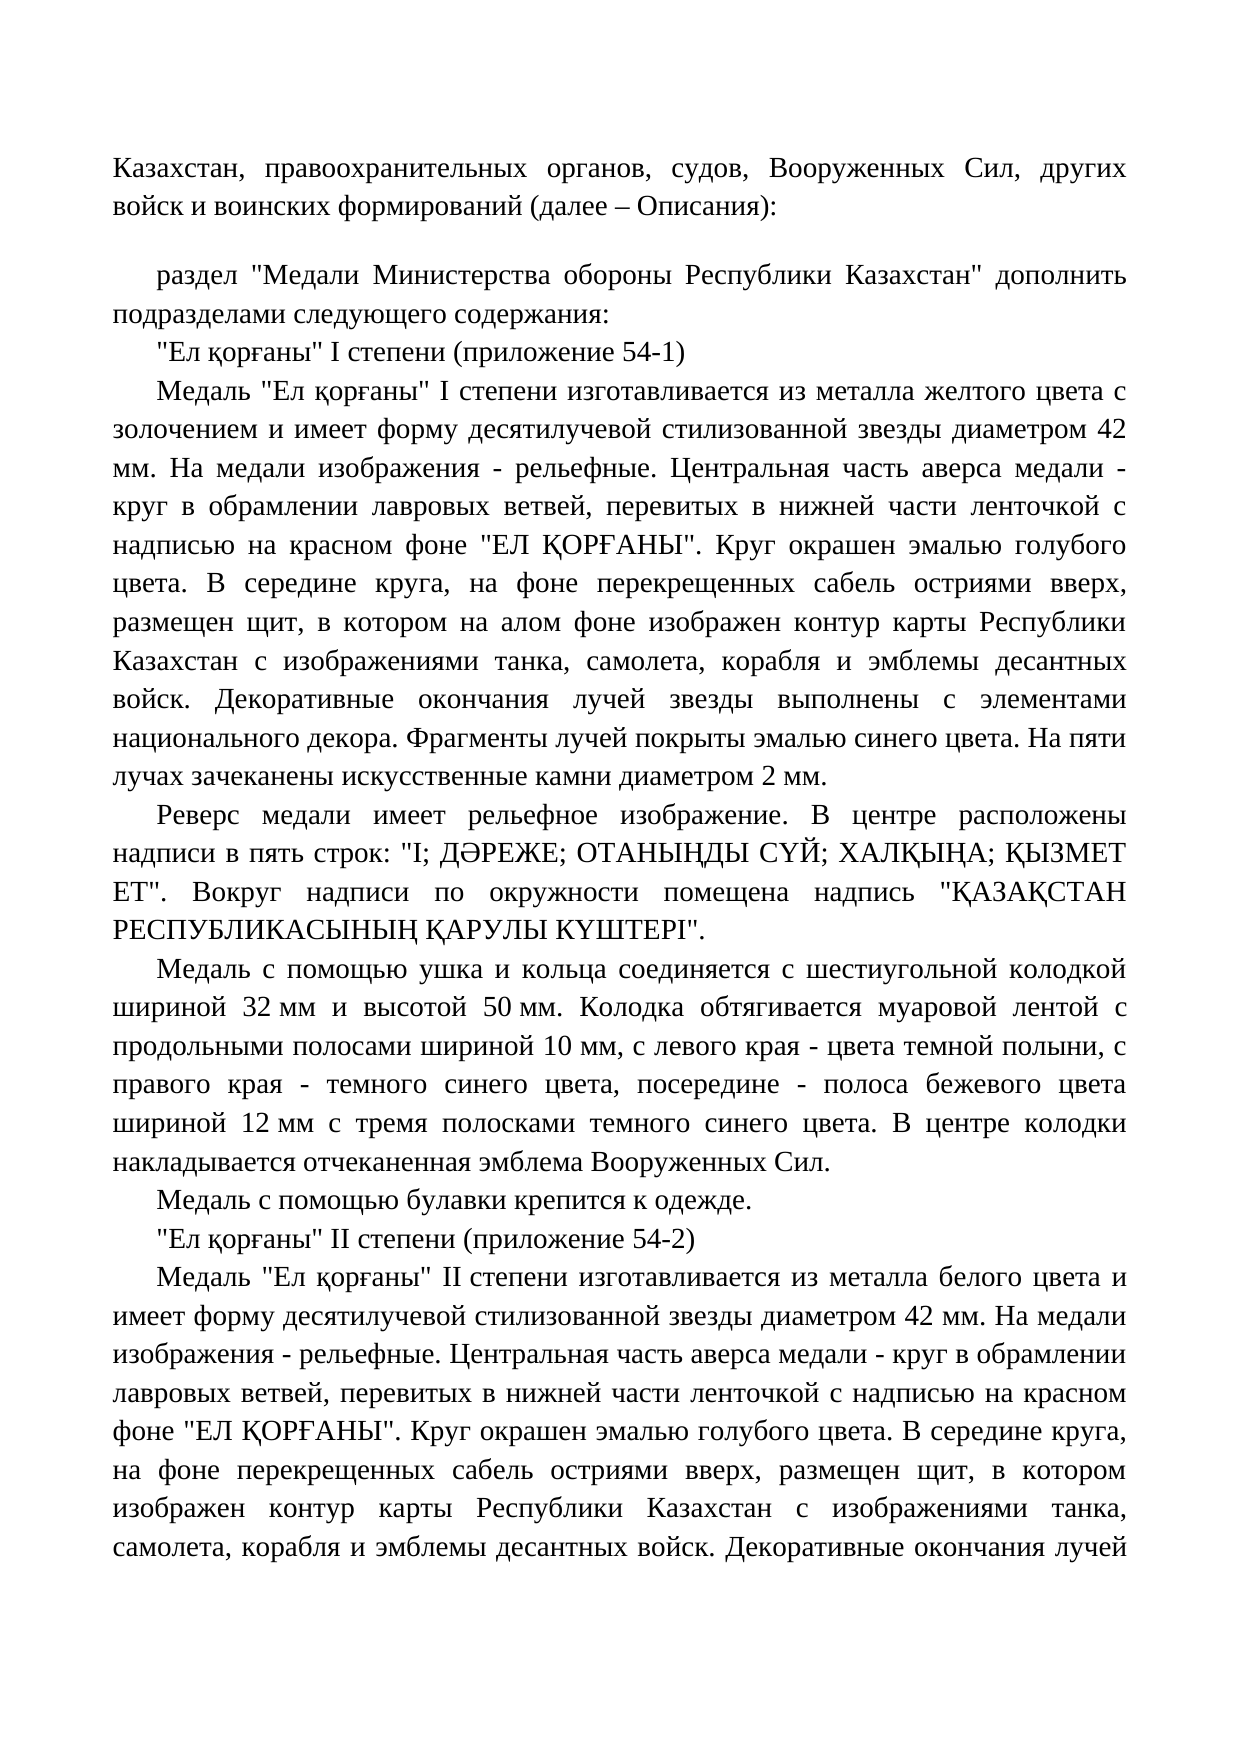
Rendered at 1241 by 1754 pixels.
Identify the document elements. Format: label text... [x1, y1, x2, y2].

text Реверс медали имеет рельефное изображение. В центре расположены надписи в пять строк: "І; ДӘРЕЖЕ; ОТАНЫҢДЫ СҮЙ; ХАЛҚЫҢА; ҚЫЗМЕТ ЕТ". Вокруг надписи по окружности помещена надпись "ҚАЗАҚСТАН РЕСПУБЛИКАСЫНЫҢ ҚАРУЛЫ КҮШТЕРІ". [112, 797, 1128, 946]
text Медаль с помощью ушка и кольца соединяется с шестиугольной колодкой шириной 32 мм и высотой 50 мм. Колодка обтягивается муаровой лентой с продольными полосами шириной 10 мм, с левого края - цвета темной полыни, с правого края - темного синего цвета, посередине - полоса бежевого цвета шириной 12 мм с тремя полосками темного синего цвета. В центре колодки накладывается отчеканенная эмблема Вооруженных Сил. [112, 951, 1128, 1177]
text Медаль с помощью булавки крепится к одежде. [112, 1182, 1128, 1216]
text раздел "Медали Министерства обороны Республики Казахстан" дополнить подразделами следующего содержания: [112, 257, 1128, 329]
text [112, 1259, 1128, 1563]
text Медаль "Ел қорғаны" І степени изготавливается из металла желтого цвета с золочением и имеет форму десятилучевой стилизованной звезды диаметром 42 мм. На медали изображения - рельефные. Центральная часть аверса медали - круг в обрамлении лавровых ветвей, перевитых в нижней части ленточкой с надписью на красном фоне "ЕЛ ҚОРҒАНЫ". Круг окрашен эмалью голубого цвета. В середине круга, на фоне перекрещенных сабель остриями вверх, размещен щит, в котором на алом фоне изображен контур карты Республики Казахстан с изображениями танка, самолета, корабля и эмблемы десантных войск. Декоративные окончания лучей звезды выполнены с элементами национального декора. Фрагменты лучей покрыты эмалью синего цвета. На пяти лучах зачеканены искусственные камни диаметром 2 мм. [112, 373, 1128, 792]
text "Ел қорғаны" ІІ степени (приложение 54-2) [112, 1221, 1128, 1254]
text "Ел қорғаны" І степени (приложение 54-1) [112, 334, 1128, 368]
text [112, 150, 1128, 222]
